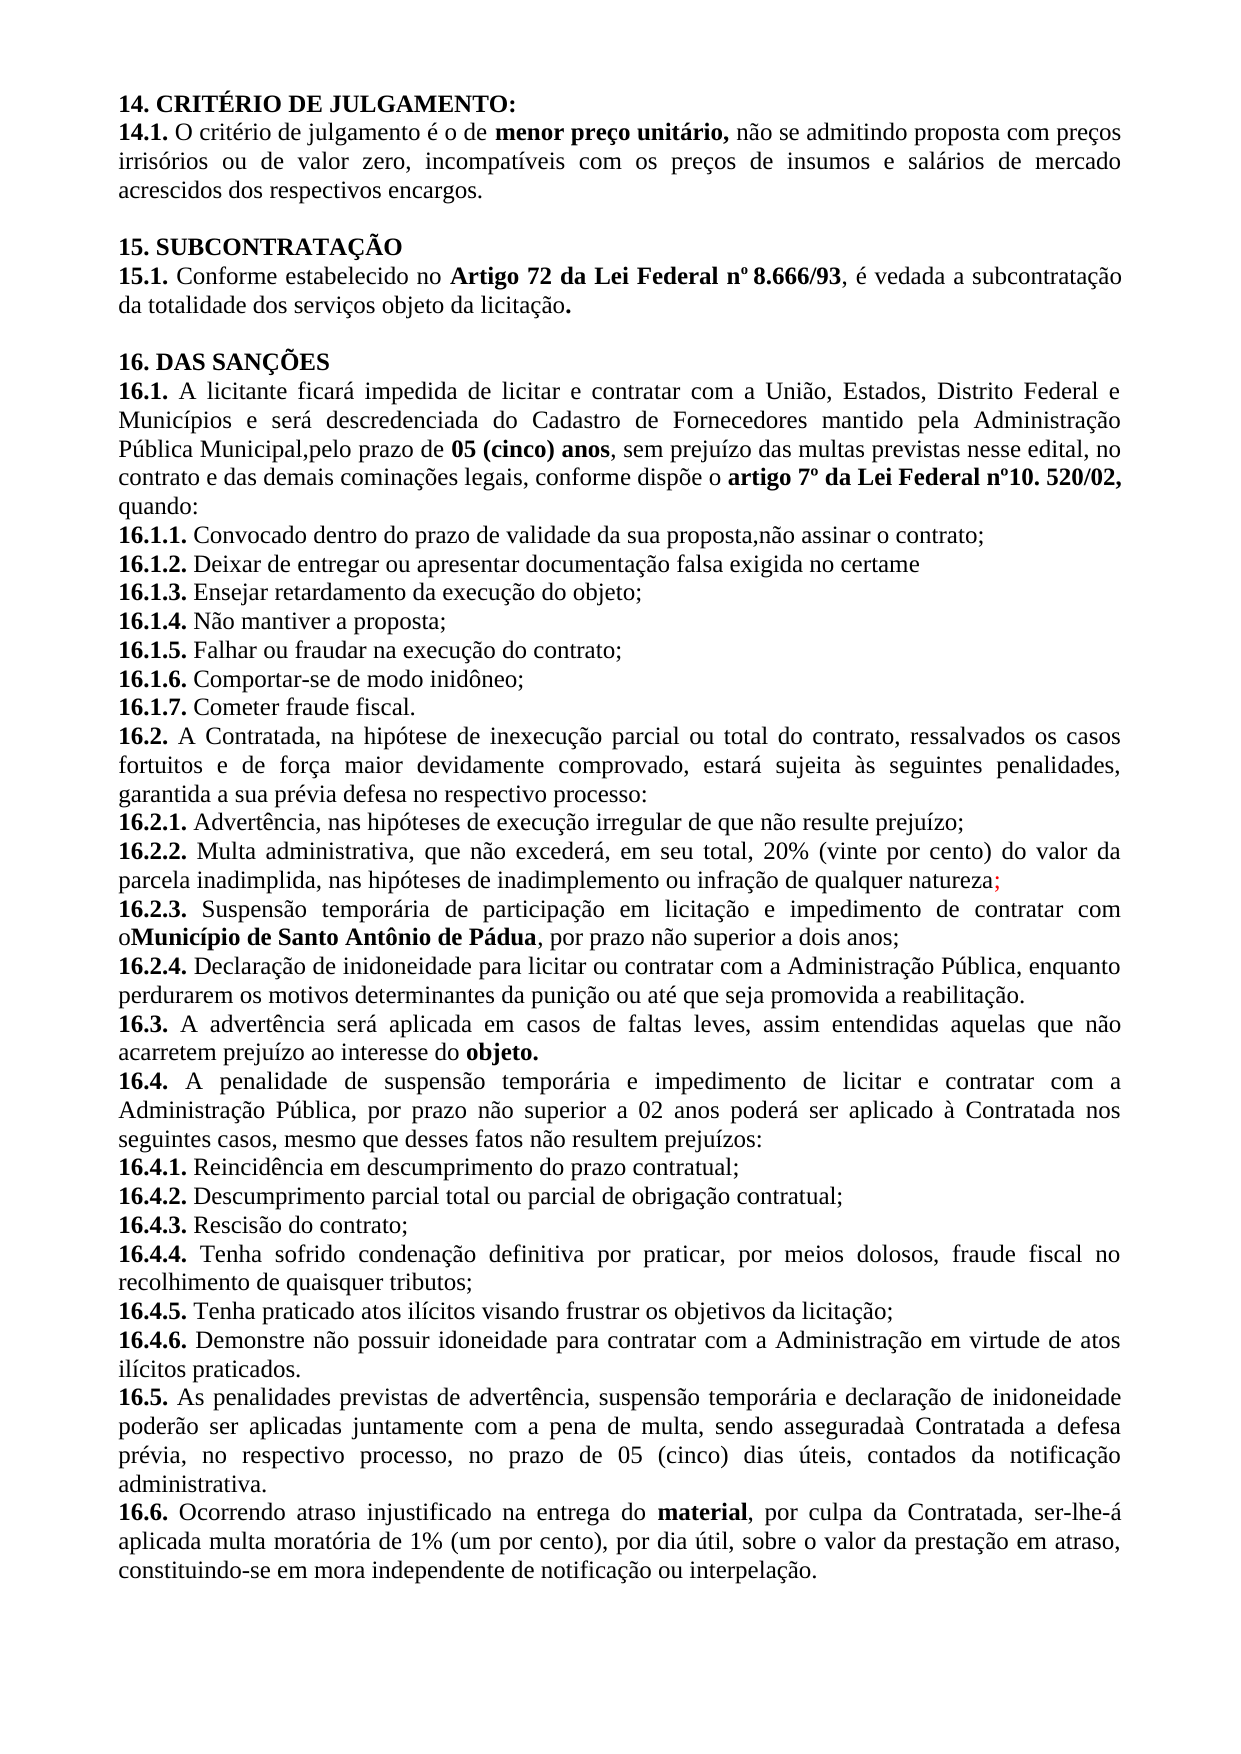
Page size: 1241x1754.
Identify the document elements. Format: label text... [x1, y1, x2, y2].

text 16.1.2. Deixar de entregar ou apresentar documentação falsa exigida no certame [118, 549, 1122, 577]
text 16.2.2. Multa administrativa, que não excederá, em seu total, 20% (vinte por cento) do valor da parcela inadimplida, nas hipóteses de inadimplemento ou infração de qualquer natureza; [118, 836, 1122, 894]
text 16.1.6. Comportar-se de modo inidôneo; [118, 664, 1122, 692]
text 16.2. A Contratada, na hipótese de inexecução parcial ou total do contrato, ressalvados os casos fortuitos e de força maior devidamente comprovado, estará sujeita às seguintes penalidades, garantida a sua prévia defesa no respectivo processo: [118, 721, 1122, 807]
text 16.2.3. Suspensão temporária de participação em licitação e impedimento de contratar com oMunicípio de Santo Antônio de Pádua, por prazo não superior a dois anos; [118, 894, 1122, 951]
text 16.5. As penalidades previstas de advertência, suspensão temporária e declaração de inidoneidade poderão ser aplicadas juntamente com a pena de multa, sendo asseguradaà Contratada a defesa prévia, no respectivo processo, no prazo de 05 (cinco) dias úteis, contados da notificação administrativa. [118, 1382, 1122, 1497]
text 16.1. A licitante ficará impedida de licitar e contratar com a União, Estados, Distrito Federal e Municípios e será descredenciada do Cadastro de Fornecedores mantido pela Administração Pública Municipal,pelo prazo de 05 (cinco) anos, sem prejuízo das multas previstas nesse edital, no contrato e das demais cominações legais, conforme dispõe o artigo 7º da Lei Federal nº10. 520/02, quando: [118, 376, 1122, 520]
text 16.4. A penalidade de suspensão temporária e impedimento de licitar e contratar com a Administração Pública, por prazo não superior a 02 anos poderá ser aplicado à Contratada nos seguintes casos, mesmo que desses fatos não resultem prejuízos: [118, 1066, 1122, 1152]
text 14. CRITÉRIO DE JULGAMENTO: [118, 89, 1122, 117]
text 16.6. Ocorrendo atraso injustificado na entrega do material, por culpa da Contratada, ser-lhe-á aplicada multa moratória de 1% (um por cento), por dia útil, sobre o valor da prestação em atraso, constituindo-se em mora independente de notificação ou interpelação. [118, 1497, 1122, 1584]
text 14.1. O critério de julgamento é o de menor preço unitário, não se admitindo proposta com preços irrisórios ou de valor zero, incompatíveis com os preços de insumos e salários de mercado acrescidos dos respectivos encargos. [118, 117, 1122, 204]
text 15.1. Conforme estabelecido no Artigo 72 da Lei Federal no 8.666/93, é vedada a subcontratação da totalidade dos serviços objeto da licitação. [118, 261, 1122, 319]
text 16.4.4. Tenha sofrido condenação definitiva por praticar, por meios dolosos, fraude fiscal no recolhimento de quaisquer tributos; [118, 1239, 1122, 1296]
text 16.2.1. Advertência, nas hipóteses de execução irregular de que não resulte prejuízo; [118, 807, 1122, 836]
text 15. SUBCONTRATAÇÃO [118, 232, 1122, 261]
text 16.4.6. Demonstre não possuir idoneidade para contratar com a Administração em virtude de atos ilícitos praticados. [118, 1325, 1122, 1382]
text 16.3. A advertência será aplicada em casos de faltas leves, assim entendidas aquelas que não acarretem prejuízo ao interesse do objeto. [118, 1009, 1122, 1066]
text 16.2.4. Declaração de inidoneidade para licitar ou contratar com a Administração Pública, enquanto perdurarem os motivos determinantes da punição ou até que seja promovida a reabilitação. [118, 951, 1122, 1009]
text 16.4.2. Descumprimento parcial total ou parcial de obrigação contratual; [118, 1181, 1122, 1210]
text 16.4.1. Reincidência em descumprimento do prazo contratual; [118, 1152, 1122, 1181]
text 16.1.4. Não mantiver a proposta; [118, 606, 1122, 635]
text 16.4.5. Tenha praticado atos ilícitos visando frustrar os objetivos da licitação; [118, 1296, 1122, 1325]
text 16.1.7. Cometer fraude fiscal. [118, 692, 1122, 721]
text 16.1.5. Falhar ou fraudar na execução do contrato; [118, 635, 1122, 664]
text 16. DAS SANÇÕES [118, 347, 1122, 376]
text 16.1.3. Ensejar retardamento da execução do objeto; [118, 577, 1122, 606]
text 16.4.3. Rescisão do contrato; [118, 1210, 1122, 1239]
text 16.1.1. Convocado dentro do prazo de validade da sua proposta,não assinar o contrato; [118, 520, 1122, 549]
